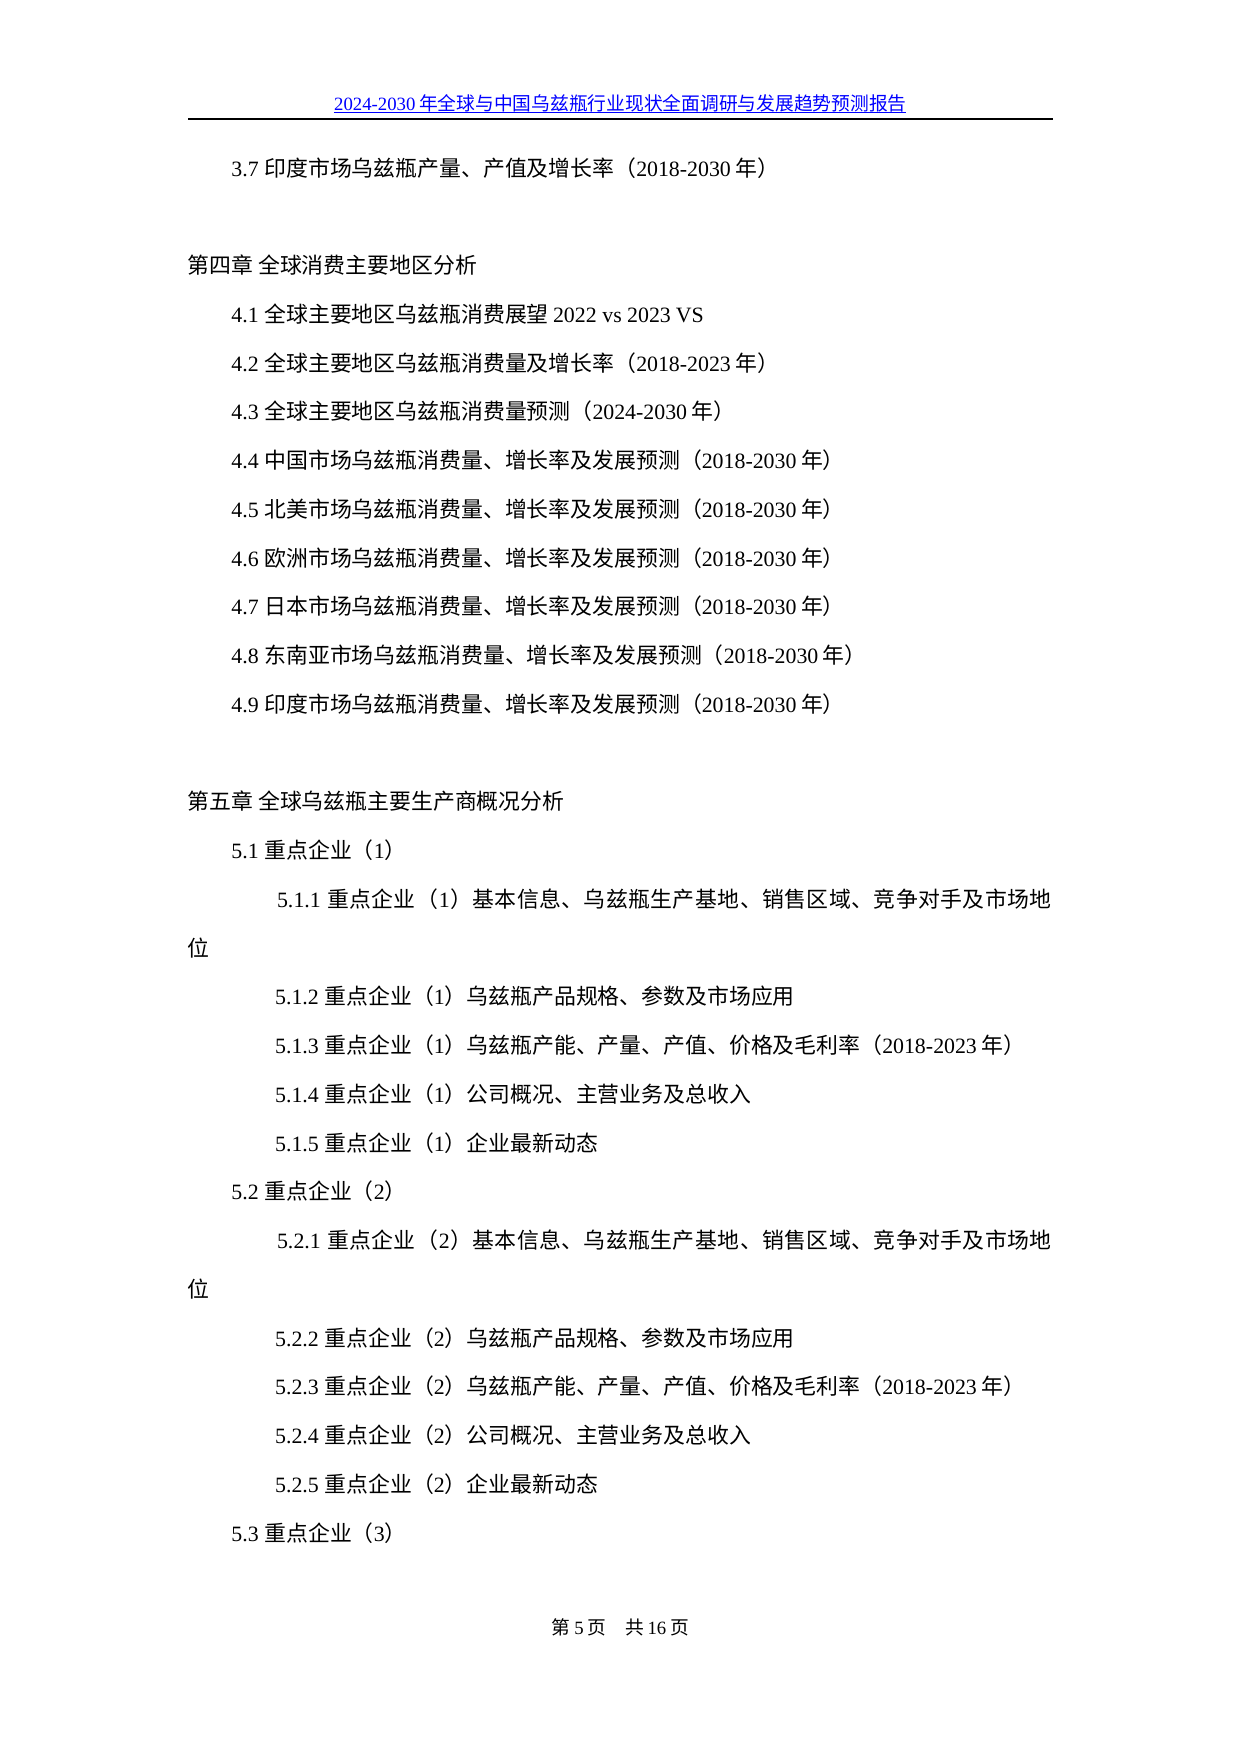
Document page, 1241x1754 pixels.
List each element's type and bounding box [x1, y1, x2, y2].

text [187, 150, 1053, 1548]
